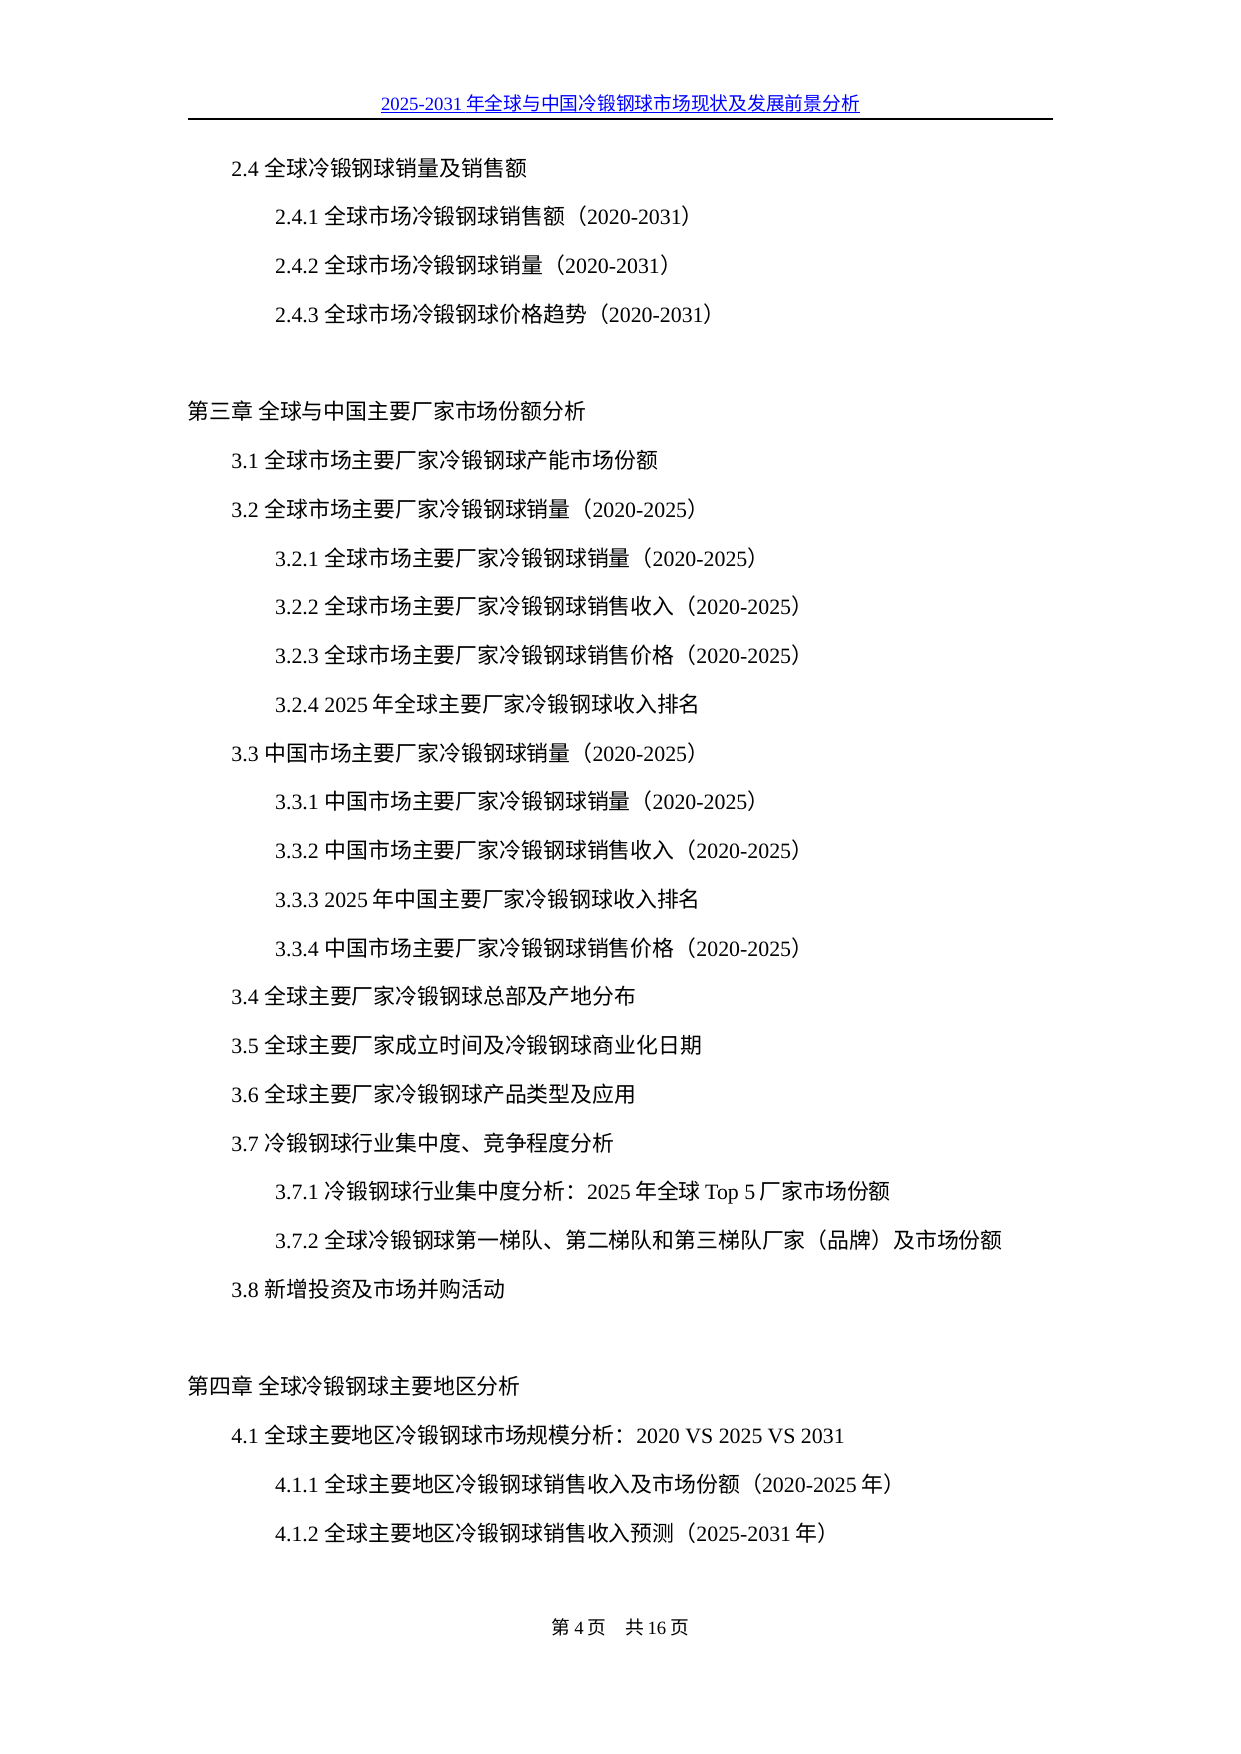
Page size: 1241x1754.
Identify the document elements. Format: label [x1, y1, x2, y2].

text [187, 150, 1053, 1548]
